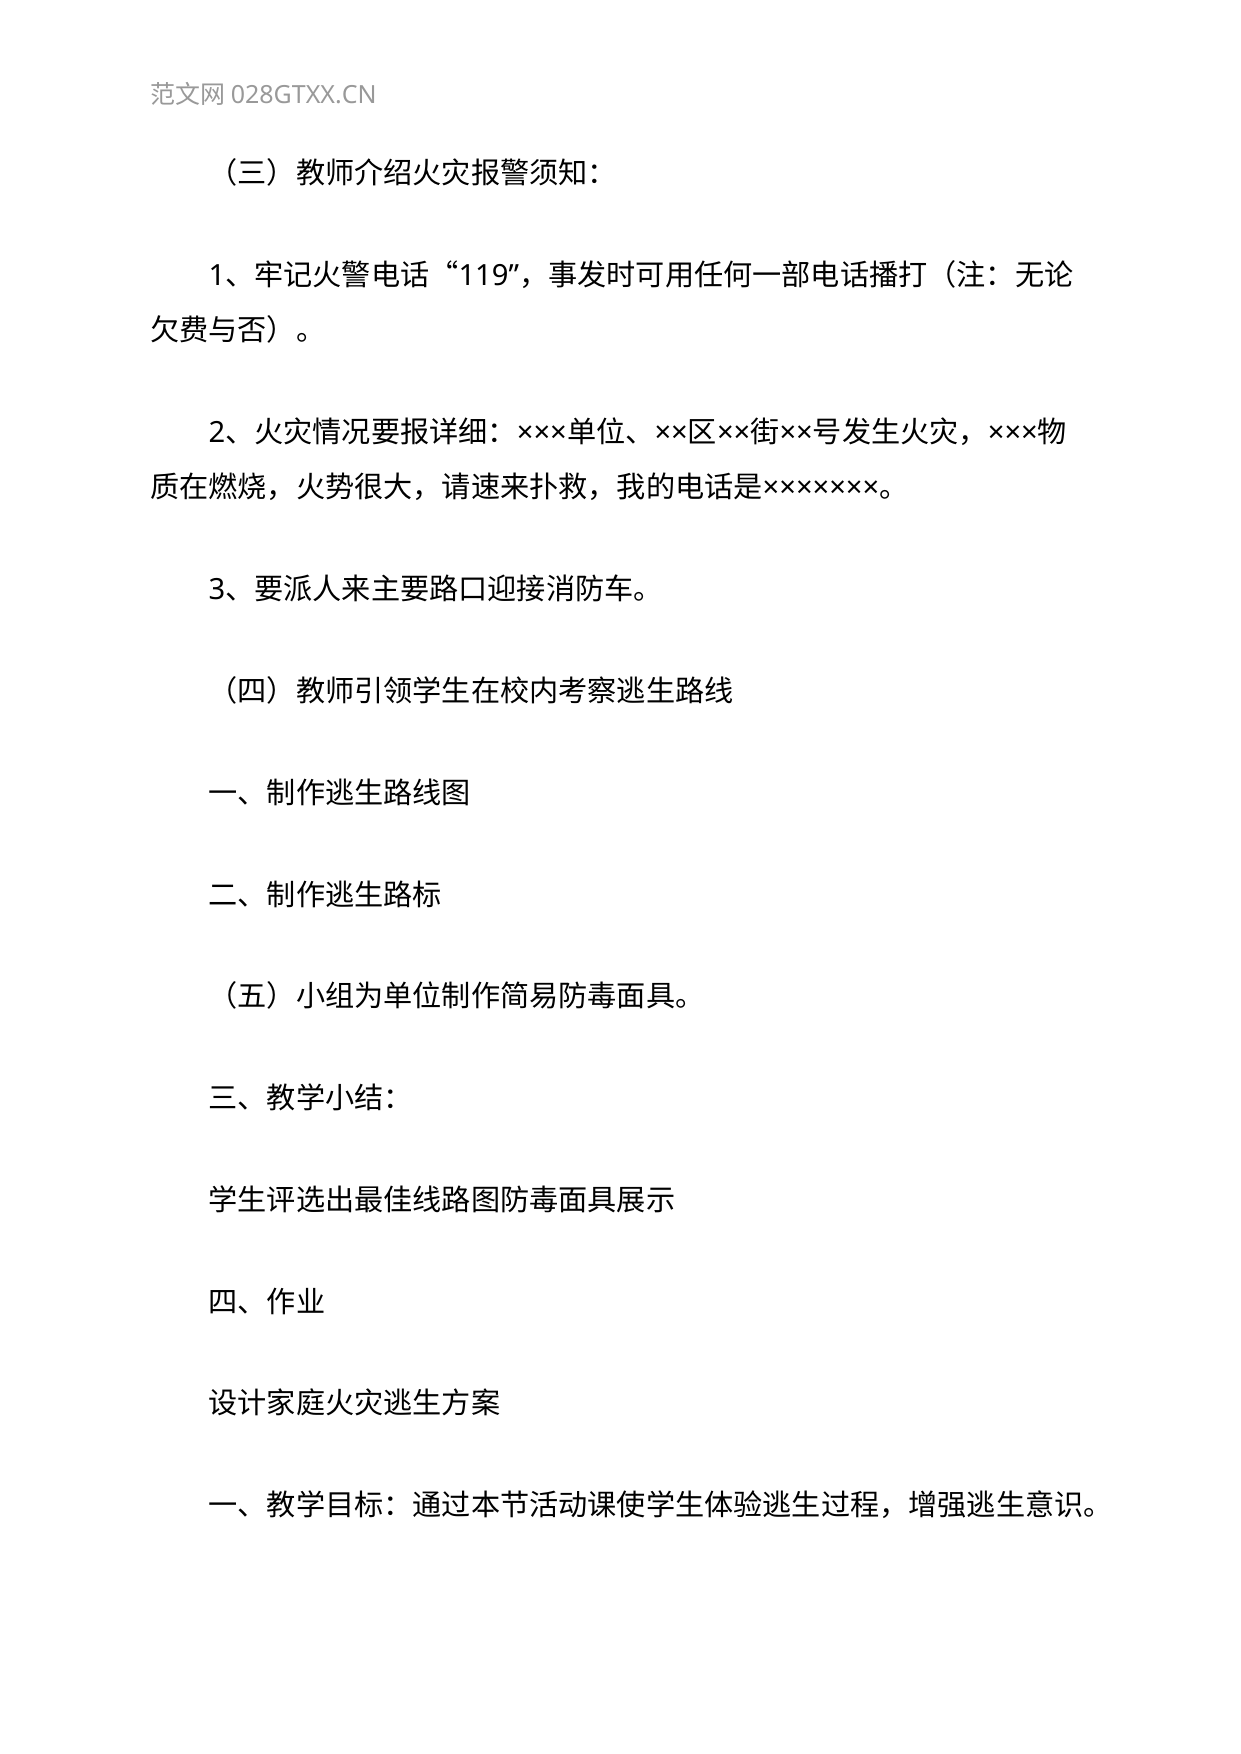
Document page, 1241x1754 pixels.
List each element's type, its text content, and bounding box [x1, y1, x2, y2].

text 四、作业 [150, 1278, 1090, 1320]
text 2、火灾情况要报详细：×××单位、××区××街××号发生火灾，×××物质在燃烧，火势很大，请速来扑救，我的电话是×××××××。 [150, 408, 1090, 506]
text 三、教学小结： [150, 1074, 1090, 1117]
text 3、要派人来主要路口迎接消防车。 [150, 566, 1090, 608]
text 1、牢记火警电话“119”，事发时可用任何一部电话播打（注：无论欠费与否）。 [150, 252, 1090, 349]
text 一、教学目标：通过本节活动课使学生体验逃生过程，增强逃生意识。 [150, 1482, 1090, 1524]
text 二、制作逃生路标 [150, 871, 1090, 913]
text （三）教师介绍火灾报警须知： [150, 150, 1090, 192]
text （四）教师引领学生在校内考察逃生路线 [150, 667, 1090, 710]
text 设计家庭火灾逃生方案 [150, 1380, 1090, 1422]
text （五）小组为单位制作简易防毒面具。 [150, 973, 1090, 1015]
text 学生评选出最佳线路图防毒面具展示 [150, 1176, 1090, 1219]
text 一、制作逃生路线图 [150, 769, 1090, 812]
